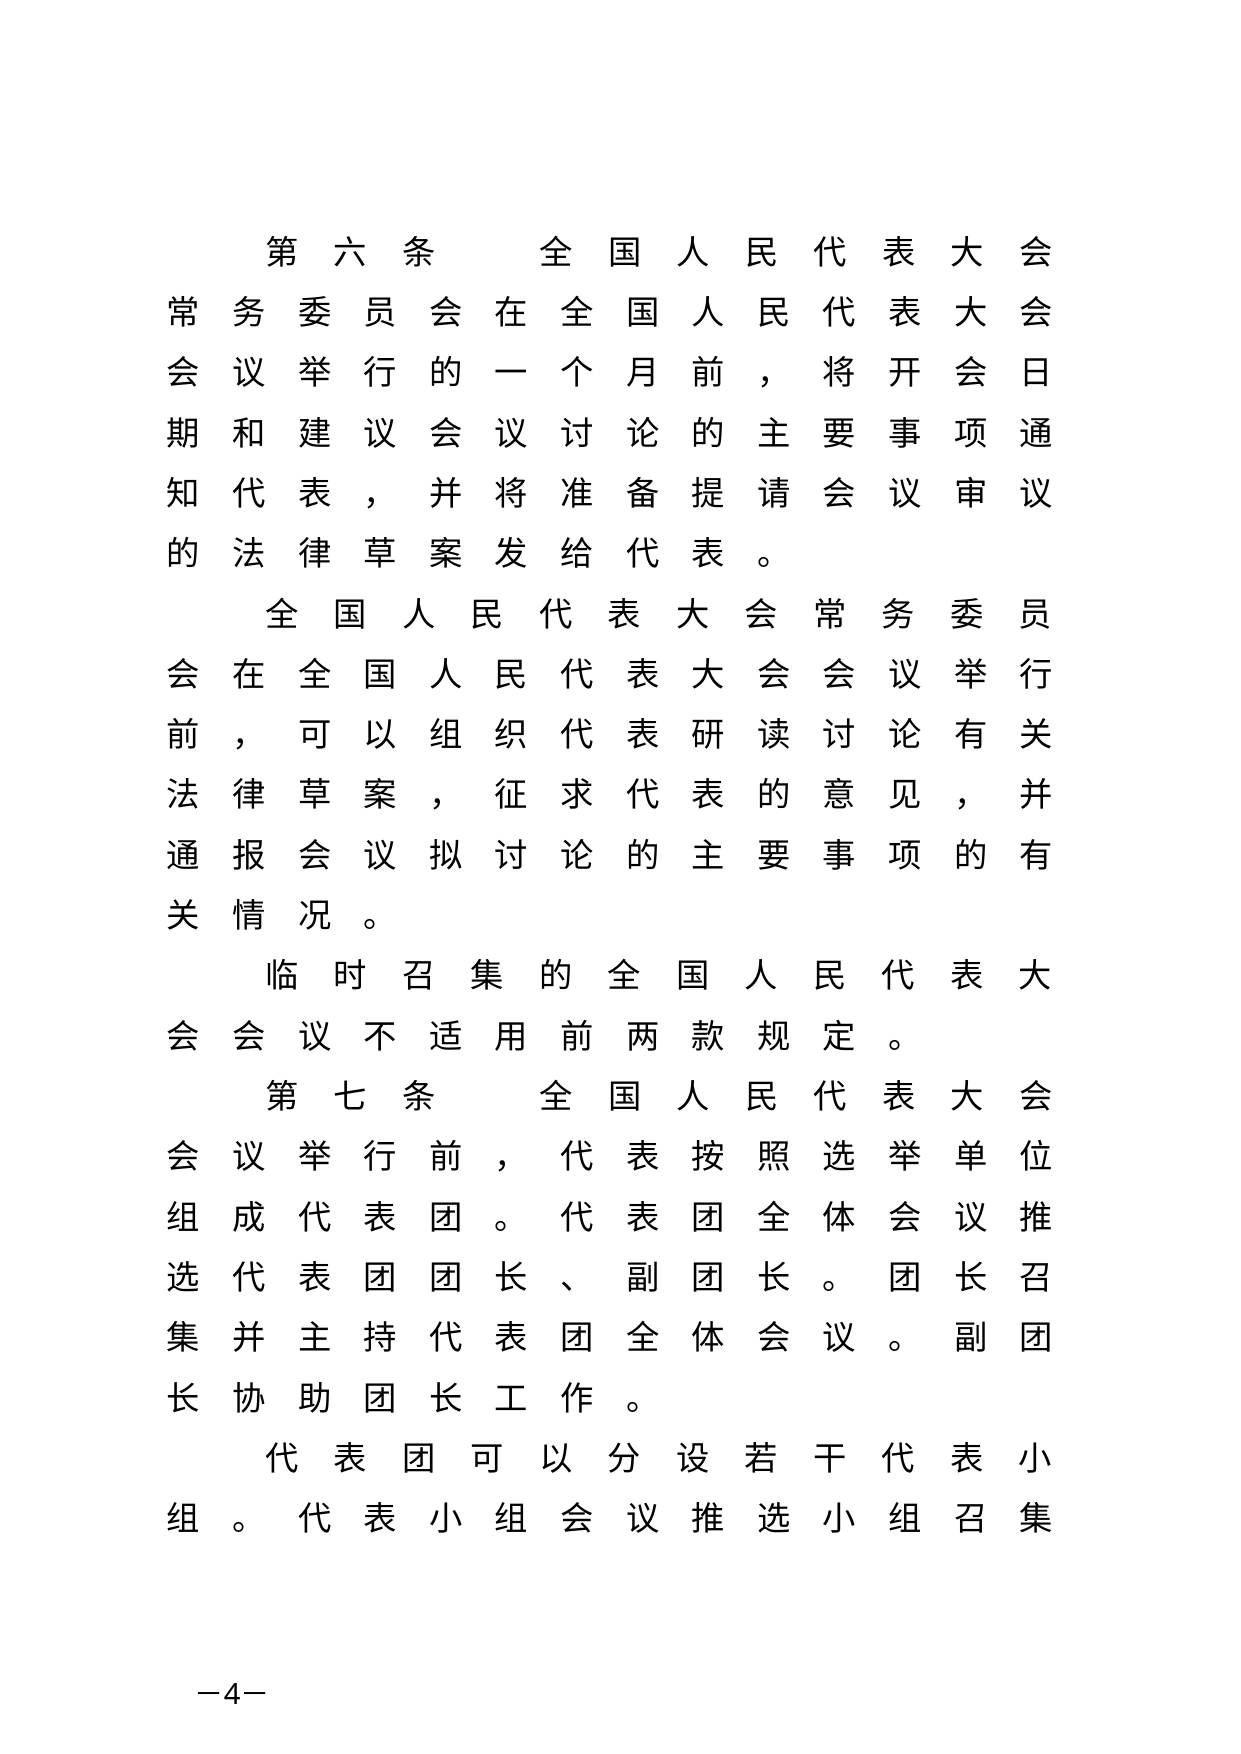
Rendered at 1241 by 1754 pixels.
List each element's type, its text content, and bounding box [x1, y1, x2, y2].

text 全国人民代表大会常务委员会在全国人民代表大会会议举行前，可以组织代表研读讨论有关法律草案，征求代表的意见，并通报会议拟讨论的主要事项的有关情况。 [167, 581, 1085, 943]
text 第六条 全国人民代表大会常务委员会在全国人民代表大会会议举行的一个月前，将开会日期和建议会议讨论的主要事项通知代表，并将准备提请会议审议的法律草案发给代表。 [167, 219, 1085, 581]
text 第七条 全国人民代表大会会议举行前，代表按照选举单位组成代表团。代表团全体会议推选代表团团长、副团长。团长召集并主持代表团全体会议。副团长协助团长工作。 [167, 1064, 1085, 1426]
text 临时召集的全国人民代表大会会议不适用前两款规定。 [167, 943, 1085, 1064]
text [167, 1426, 1085, 1546]
